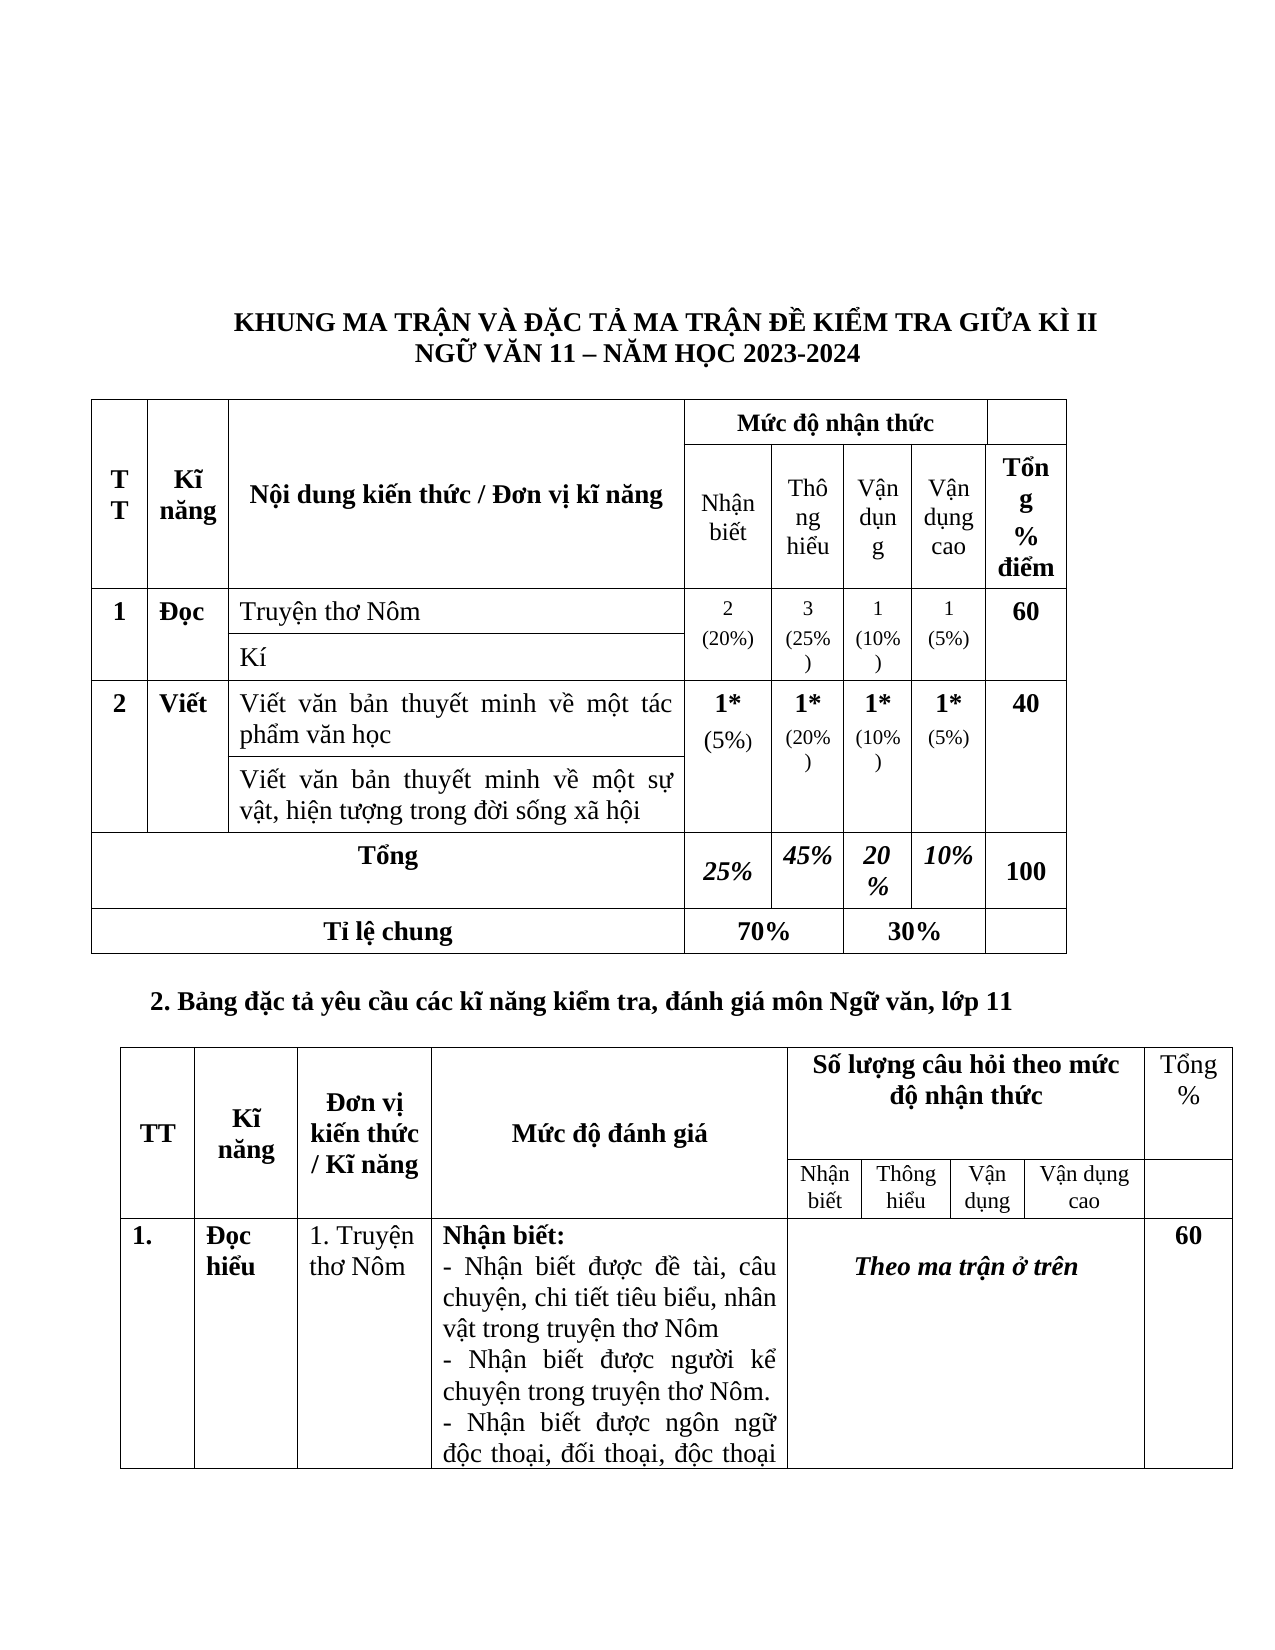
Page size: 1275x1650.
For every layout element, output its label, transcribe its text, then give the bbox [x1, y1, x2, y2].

table_cell Truyện thơ Nôm [229, 589, 684, 633]
table_cell Kí [229, 634, 684, 680]
table_cell Nhận biết [788, 1160, 861, 1218]
table_cell Vận dụng [844, 445, 911, 588]
table_header Mức độ nhận thức [685, 400, 987, 444]
table_header Tổng % [1145, 1048, 1232, 1159]
table_cell 1 (10%) [844, 589, 911, 680]
table_cell 25% [685, 833, 771, 908]
table_cell Vận dụng cao [1025, 1160, 1144, 1218]
table_cell 1 [92, 589, 147, 680]
table_cell 70% [685, 909, 843, 952]
table_cell 1 (5%) [912, 589, 985, 680]
table_cell Viết [148, 681, 228, 832]
table_cell 1. Truyện thơ Nôm [298, 1219, 431, 1468]
table_header Nội dung kiến thức / Đơn vị kĩ năng [229, 400, 684, 588]
table_cell Nhận biết [685, 445, 771, 588]
table_header [988, 400, 1066, 444]
table_cell Đọc hiểu [195, 1219, 297, 1468]
table_cell Tổng % điểm [986, 445, 1066, 588]
table_header Kĩ năng [195, 1048, 297, 1218]
table_cell Viết văn bản thuyết minh về một sự vật, hiện tượng trong đời sống xã hội [229, 757, 684, 832]
table_cell 100 [986, 833, 1066, 908]
table_cell 1* (20%) [772, 681, 843, 832]
table_cell 10% [912, 833, 985, 908]
table_cell 60 [1145, 1219, 1232, 1468]
table_cell Tỉ lệ chung [92, 909, 684, 952]
table_cell 2 (20%) [685, 589, 771, 680]
table_cell [1145, 1160, 1232, 1218]
table_cell Vận dụng cao [912, 445, 985, 588]
table_cell 20% [844, 833, 911, 908]
table_header Mức độ đánh giá [432, 1048, 787, 1218]
table_cell 3 (25%) [772, 589, 843, 680]
table_cell Tổng [92, 833, 684, 908]
table_cell Vận dụng [951, 1160, 1024, 1218]
table_header TT [92, 400, 147, 588]
table_header TT [121, 1048, 194, 1218]
table_cell 40 [986, 681, 1066, 832]
table_cell 60 [986, 589, 1066, 680]
table_cell Theo ma trận ở trên [788, 1219, 1144, 1468]
table_cell 1. [121, 1219, 194, 1468]
table_cell Thông hiểu [772, 445, 843, 588]
text 2. Bảng đặc tả yêu cầu các kĩ năng kiểm tra, đánh giá môn Ngữ văn, lớp 11 [150, 984, 1125, 1016]
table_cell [432, 1219, 787, 1468]
table_cell Viết văn bản thuyết minh về một tác phẩm văn học [229, 681, 684, 756]
table_cell 45% [772, 833, 843, 908]
table_cell 1* (10%) [844, 681, 911, 832]
table_cell 30% [844, 909, 985, 952]
table_cell 1* (5%) [912, 681, 985, 832]
text NGỮ VĂN 11 – NĂM HỌC 2023-2024 [150, 337, 1125, 368]
table_cell [986, 909, 1066, 952]
table_cell Thông hiểu [862, 1160, 950, 1218]
table_header Kĩ năng [148, 400, 228, 588]
table_header Số lượng câu hỏi theo mức độ nhận thức [788, 1048, 1144, 1159]
table_cell Đọc [148, 589, 228, 680]
table_header Đơn vị kiến thức / Kĩ năng [298, 1048, 431, 1218]
text KHUNG MA TRẬN VÀ ĐẶC TẢ MA TRẬN ĐỀ KIỂM TRA GIỮA KÌ II [207, 306, 1125, 337]
table_cell 2 [92, 681, 147, 832]
table_cell 1* (5%) [685, 681, 771, 832]
